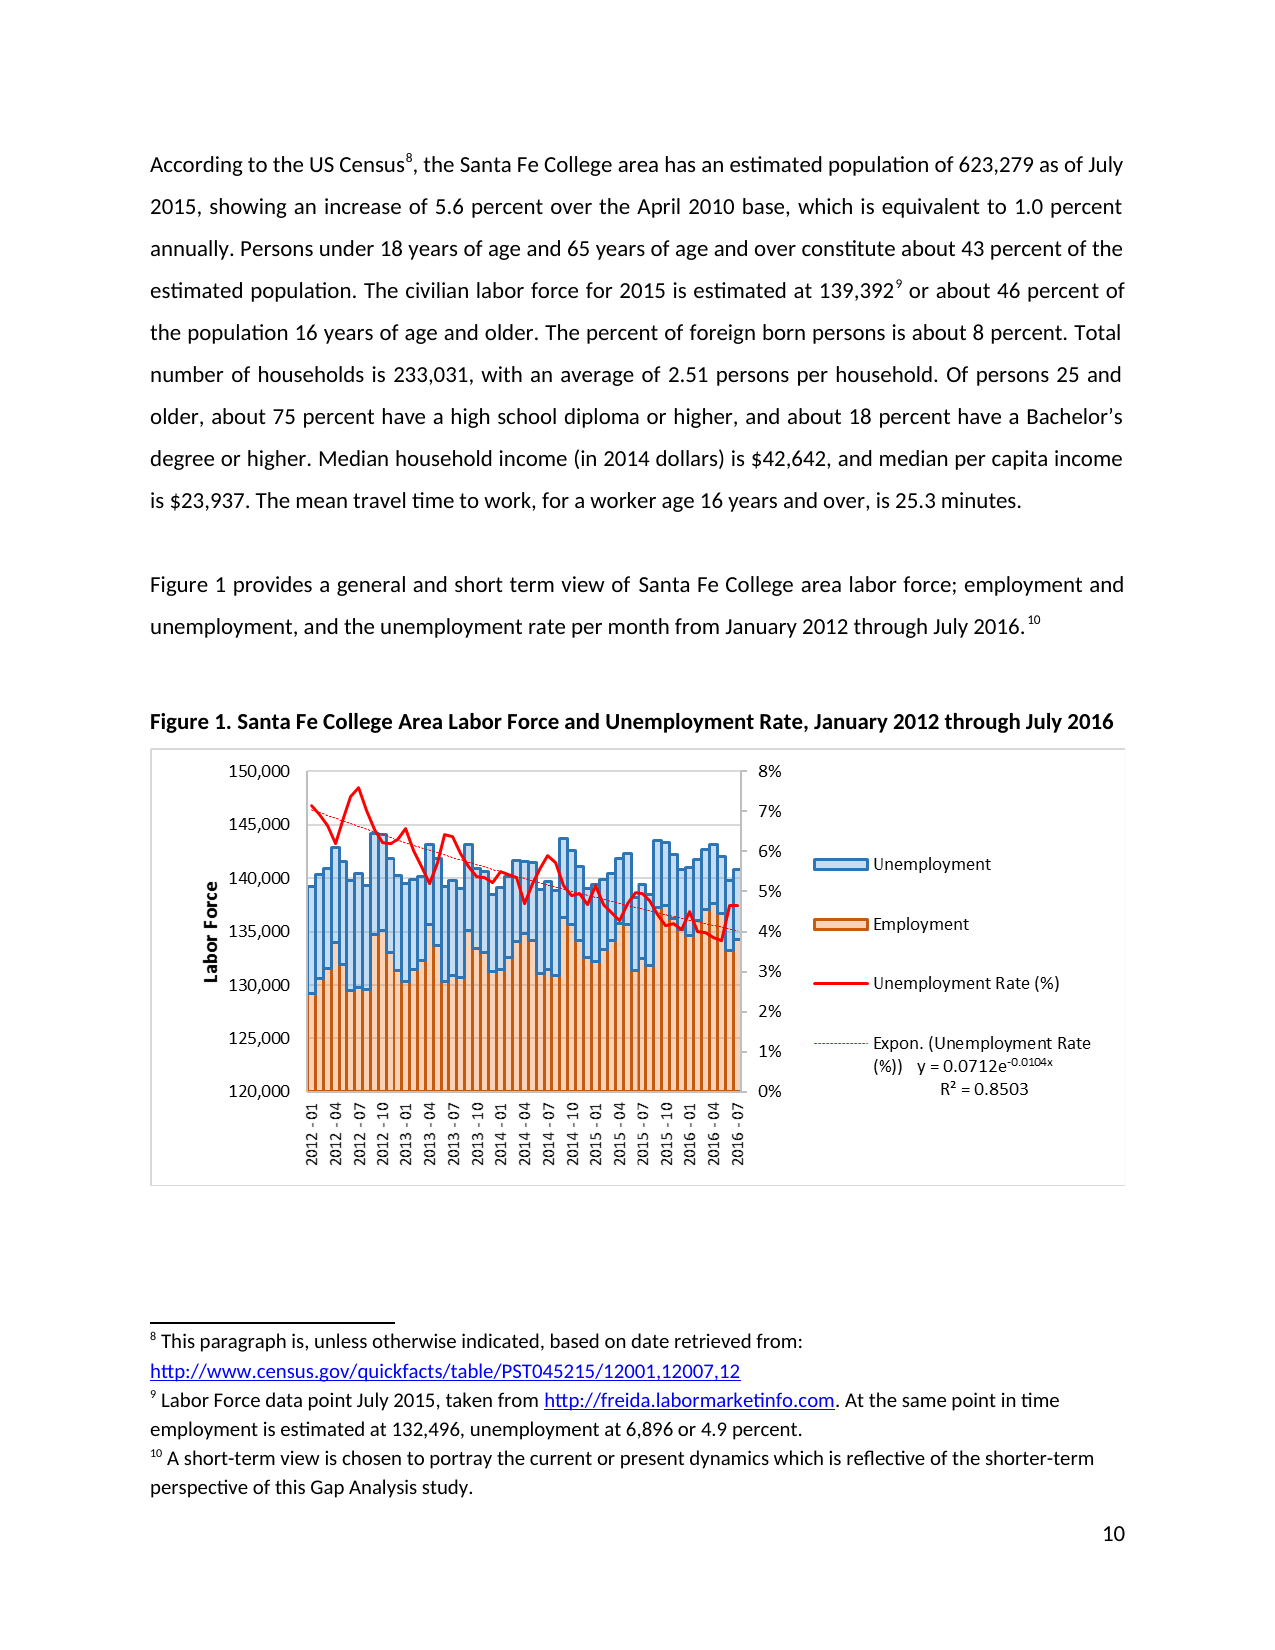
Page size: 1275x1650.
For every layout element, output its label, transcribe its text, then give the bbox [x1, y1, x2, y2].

text According to the US Census, the Santa Fe College area has an estimated population of 623,279 as of July 2015, showing an increase of 5.6 percent over the April 2010 base, which is equivalent to 1.0 percent annually. Persons under 18 years of age and 65 years of age and over constitute about 43 percent of the estimated population. The civilian labor force for 2015 is estimated at 139,392 or about 46 percent of the population 16 years of age and older. The percent of foreign born persons is about 8 percent. Total number of households is 233,031, with an average of 2.51 persons per household. Of persons 25 and older, about 75 percent have a high school diploma or higher, and about 18 percent have a Bachelor’s degree or higher. Median household income (in 2014 dollars) is $42,642, and median per capita income is $23,937. The mean travel time to work, for a worker age 16 years and over, is 25.3 minutes. [150, 150, 1125, 514]
text Figure 1. Santa Fe College Area Labor Force and Unemployment Rate, January 2012 through July 2016 [150, 707, 1125, 735]
picture [150, 748, 1125, 1186]
text Figure 1 provides a general and short term view of Santa Fe College area labor force; employment and unemployment, and the unemployment rate per month from January 2012 through July 2016. [150, 570, 1125, 640]
